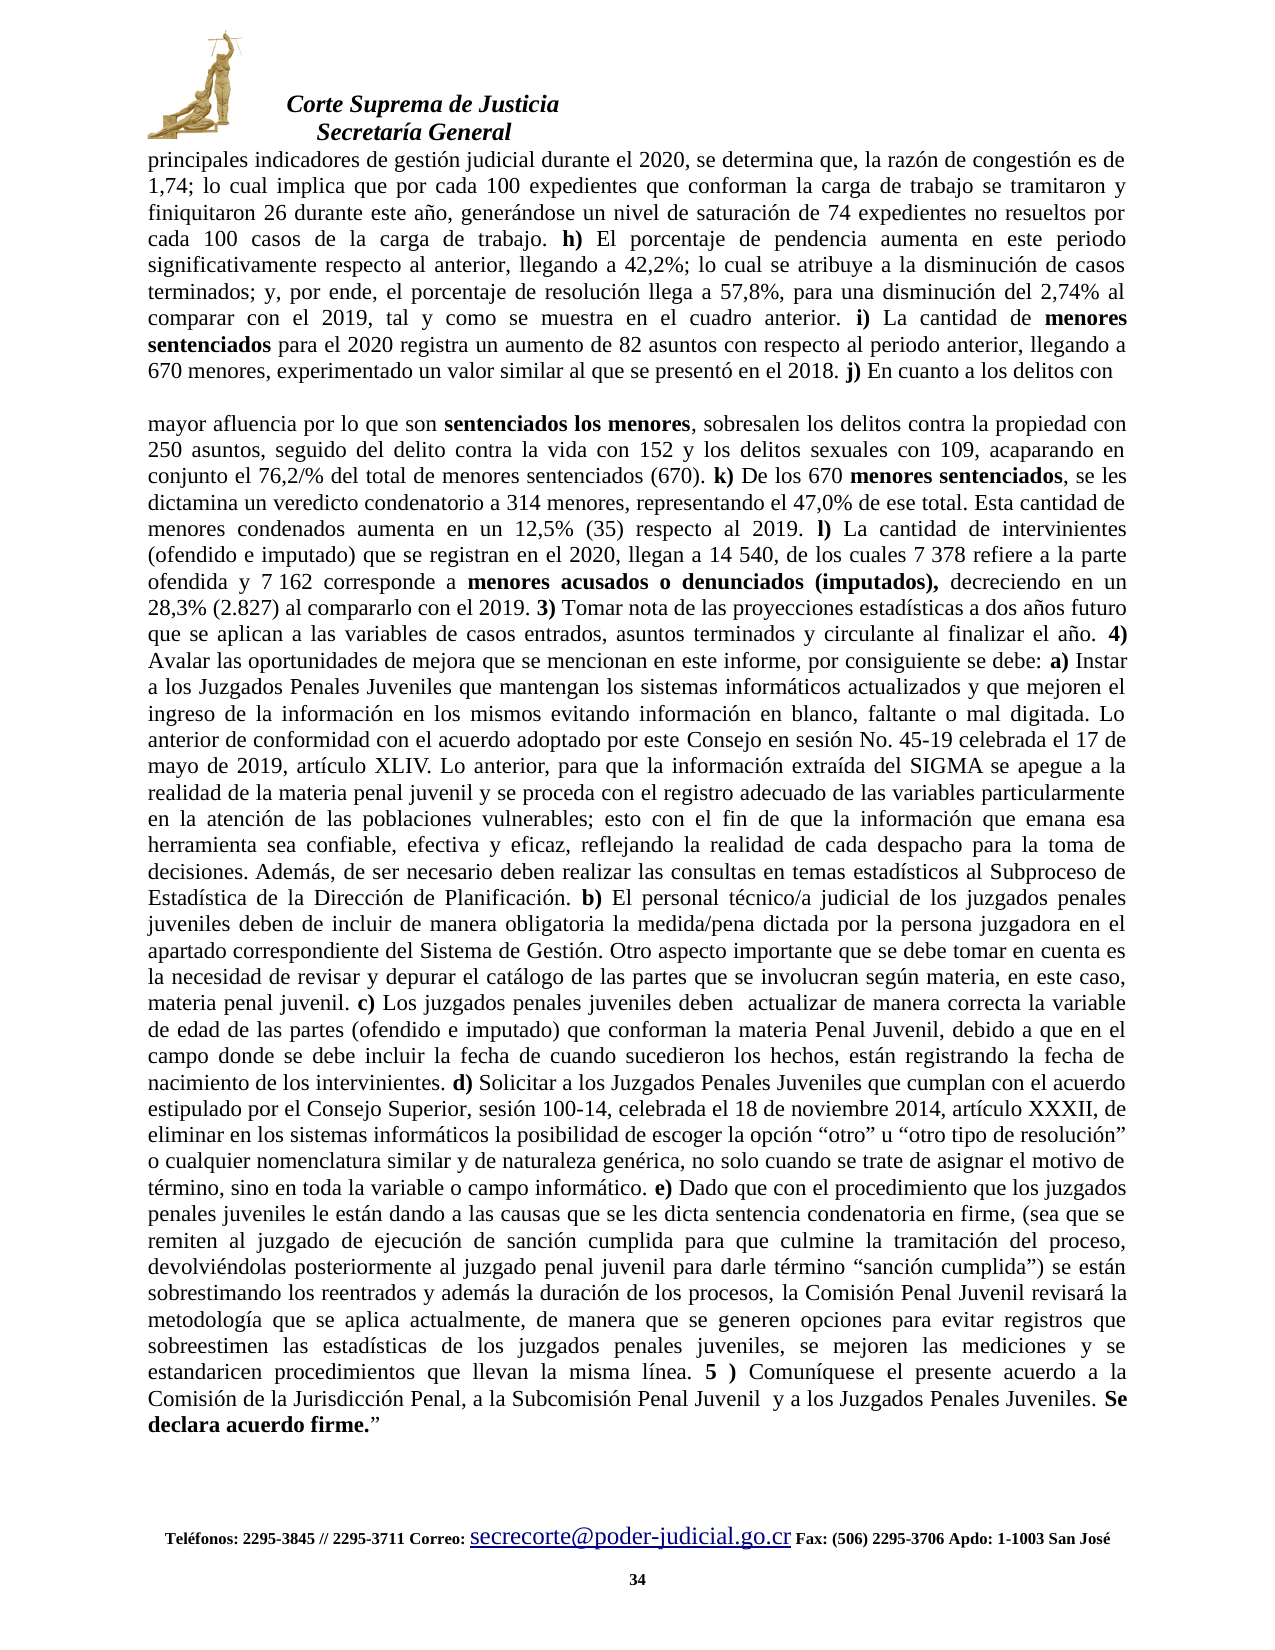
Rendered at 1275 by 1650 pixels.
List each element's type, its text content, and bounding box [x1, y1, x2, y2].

picture [147, 30, 246, 139]
text mayor afluencia por lo que son sentenciados los menores, sobresalen los delitos contra la propiedad con 250 asuntos, seguido del delito contra la vida con 152 y los delitos sexuales con 109, acaparando en conjunto el 76,2/% del total de menores sentenciados (670). k) De los 670 menores sentenciados, se les dictamina un veredicto condenatorio a 314 menores, representando el 47,0% de ese total. Esta cantidad de menores condenados aumenta en un 12,5% (35) respecto al 2019. l) La cantidad de intervinientes (ofendido e imputado) que se registran en el 2020, llegan a 14 540, de los cuales 7 378 refiere a la parte ofendida y 7 162 corresponde a menores acusados o denunciados (imputados), decreciendo en un 28,3% (2.827) al compararlo con el 2019. 3) Tomar nota de las proyecciones estadísticas a dos años futuro que se aplican a las variables de casos entrados, asuntos terminados y circulante al finalizar el año. 4) Avalar las oportunidades de mejora que se mencionan en este informe, por consiguiente se debe: a) Instar a los Juzgados Penales Juveniles que mantengan los sistemas informáticos actualizados y que mejoren el ingreso de la información en los mismos evitando información en blanco, faltante o mal digitada. Lo anterior de conformidad con el acuerdo adoptado por este Consejo en sesión No. 45-19 celebrada el 17 de mayo de 2019, artículo XLIV. Lo anterior, para que la información extraída del SIGMA se apegue a la realidad de la materia penal juvenil y se proceda con el registro adecuado de las variables particularmente en la atención de las poblaciones vulnerables; esto con el fin de que la información que emana esa herramienta sea confiable, efectiva y eficaz, reflejando la realidad de cada despacho para la toma de decisiones. Además, de ser necesario deben realizar las consultas en temas estadísticos al Subproceso de Estadística de la Dirección de Planificación. b) El personal técnico/a judicial de los juzgados penales juveniles deben de incluir de manera obligatoria la medida/pena dictada por la persona juzgadora en el apartado correspondiente del Sistema de Gestión. Otro aspecto importante que se debe tomar en cuenta es la necesidad de revisar y depurar el catálogo de las partes que se involucran según materia, en este caso, materia penal juvenil. c) Los juzgados penales juveniles deben actualizar de manera correcta la variable de edad de las partes (ofendido e imputado) que conforman la materia Penal Juvenil, debido a que en el campo donde se debe incluir la fecha de cuando sucedieron los hechos, están registrando la fecha de nacimiento de los intervinientes. d) Solicitar a los Juzgados Penales Juveniles que cumplan con el acuerdo estipulado por el Consejo Superior, sesión 100-14, celebrada el 18 de noviembre 2014, artículo XXXII, de eliminar en los sistemas informáticos la posibilidad de escoger la opción “otro” u “otro tipo de resolución” o cualquier nomenclatura similar y de naturaleza genérica, no solo cuando se trate de asignar el motivo de término, sino en toda la variable o campo informático. e) Dado que con el procedimiento que los juzgados penales juveniles le están dando a las causas que se les dicta sentencia condenatoria en firme, (sea que se remiten al juzgado de ejecución de sanción cumplida para que culmine la tramitación del proceso, devolviéndolas posteriormente al juzgado penal juvenil para darle término “sanción cumplida”) se están sobrestimando los reentrados y además la duración de los procesos, la Comisión Penal Juvenil revisará la metodología que se aplica actualmente, de manera que se generen opciones para evitar registros que sobreestimen las estadísticas de los juzgados penales juveniles, se mejoren las mediciones y se estandaricen procedimientos que llevan la misma línea. 5 ) Comuníquese el presente acuerdo a la Comisión de la Jurisdicción Penal, a la Subcomisión Penal Juvenil y a los Juzgados Penales Juveniles. Se declara acuerdo firme.” [148, 410, 1127, 1437]
